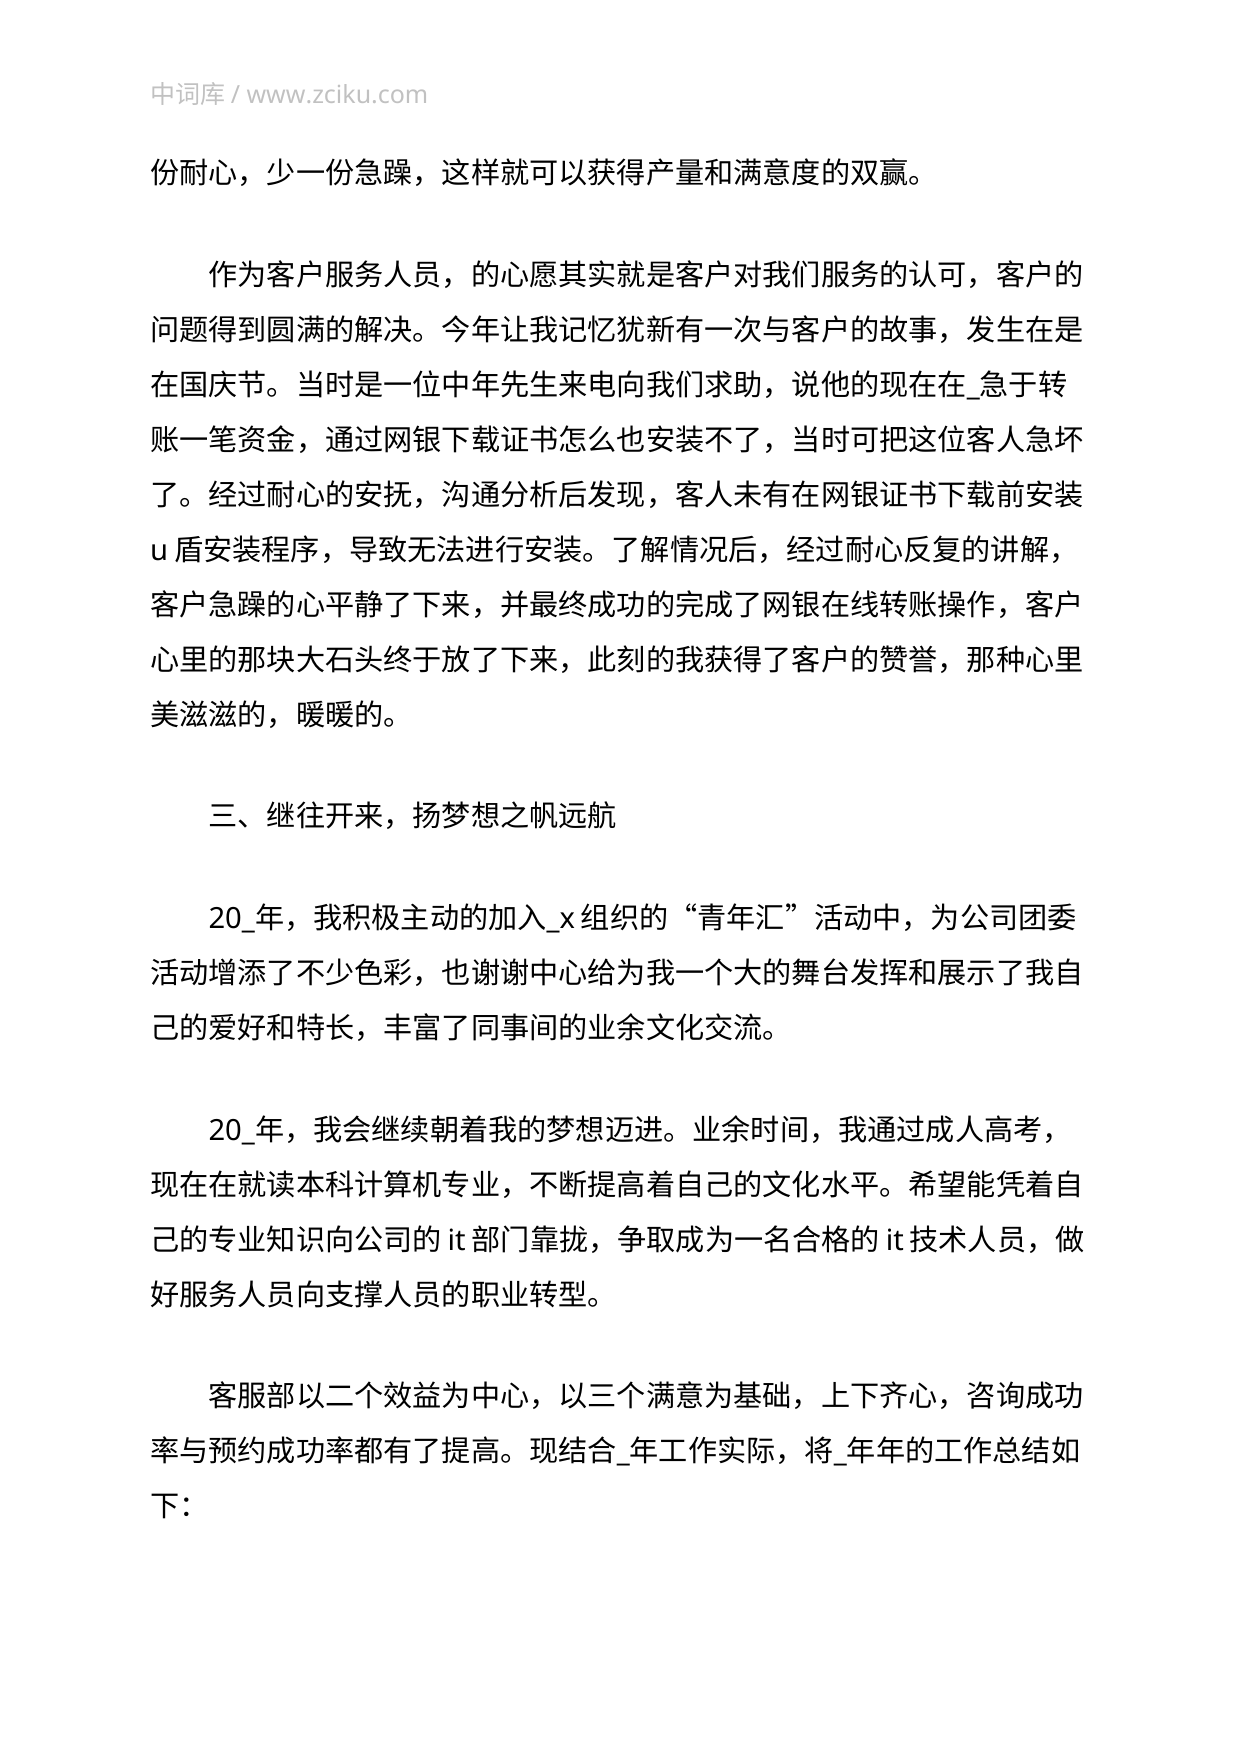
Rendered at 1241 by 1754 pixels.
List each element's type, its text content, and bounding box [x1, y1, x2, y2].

text 三、继往开来，扬梦想之帆远航 [150, 793, 1090, 835]
text 20_年，我会继续朝着我的梦想迈进。业余时间，我通过成人高考，现在在就读本科计算机专业，不断提高着自己的文化水平。希望能凭着自己的专业知识向公司的it部门靠拢，争取成为一名合格的it技术人员，做好服务人员向支撑人员的职业转型。 [150, 1106, 1090, 1313]
text 客服部以二个效益为中心，以三个满意为基础，上下齐心，咨询成功率与预约成功率都有了提高。现结合_年工作实际，将_年年的工作总结如下： [150, 1373, 1090, 1525]
text 作为客户服务人员，的心愿其实就是客户对我们服务的认可，客户的问题得到圆满的解决。今年让我记忆犹新有一次与客户的故事，发生在是在国庆节。当时是一位中年先生来电向我们求助，说他的现在在_急于转账一笔资金，通过网银下载证书怎么也安装不了，当时可把这位客人急坏了。经过耐心的安抚，沟通分析后发现，客人未有在网银证书下载前安装u盾安装程序，导致无法进行安装。了解情况后，经过耐心反复的讲解，客户急躁的心平静了下来，并最终成功的完成了网银在线转账操作，客户心里的那块大石头终于放了下来，此刻的我获得了客户的赞誉，那种心里美滋滋的，暖暖的。 [150, 252, 1090, 733]
text 20_年，我积极主动的加入_x组织的“青年汇”活动中，为公司团委活动增添了不少色彩，也谢谢中心给为我一个大的舞台发挥和展示了我自己的爱好和特长，丰富了同事间的业余文化交流。 [150, 895, 1090, 1047]
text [150, 150, 1090, 192]
